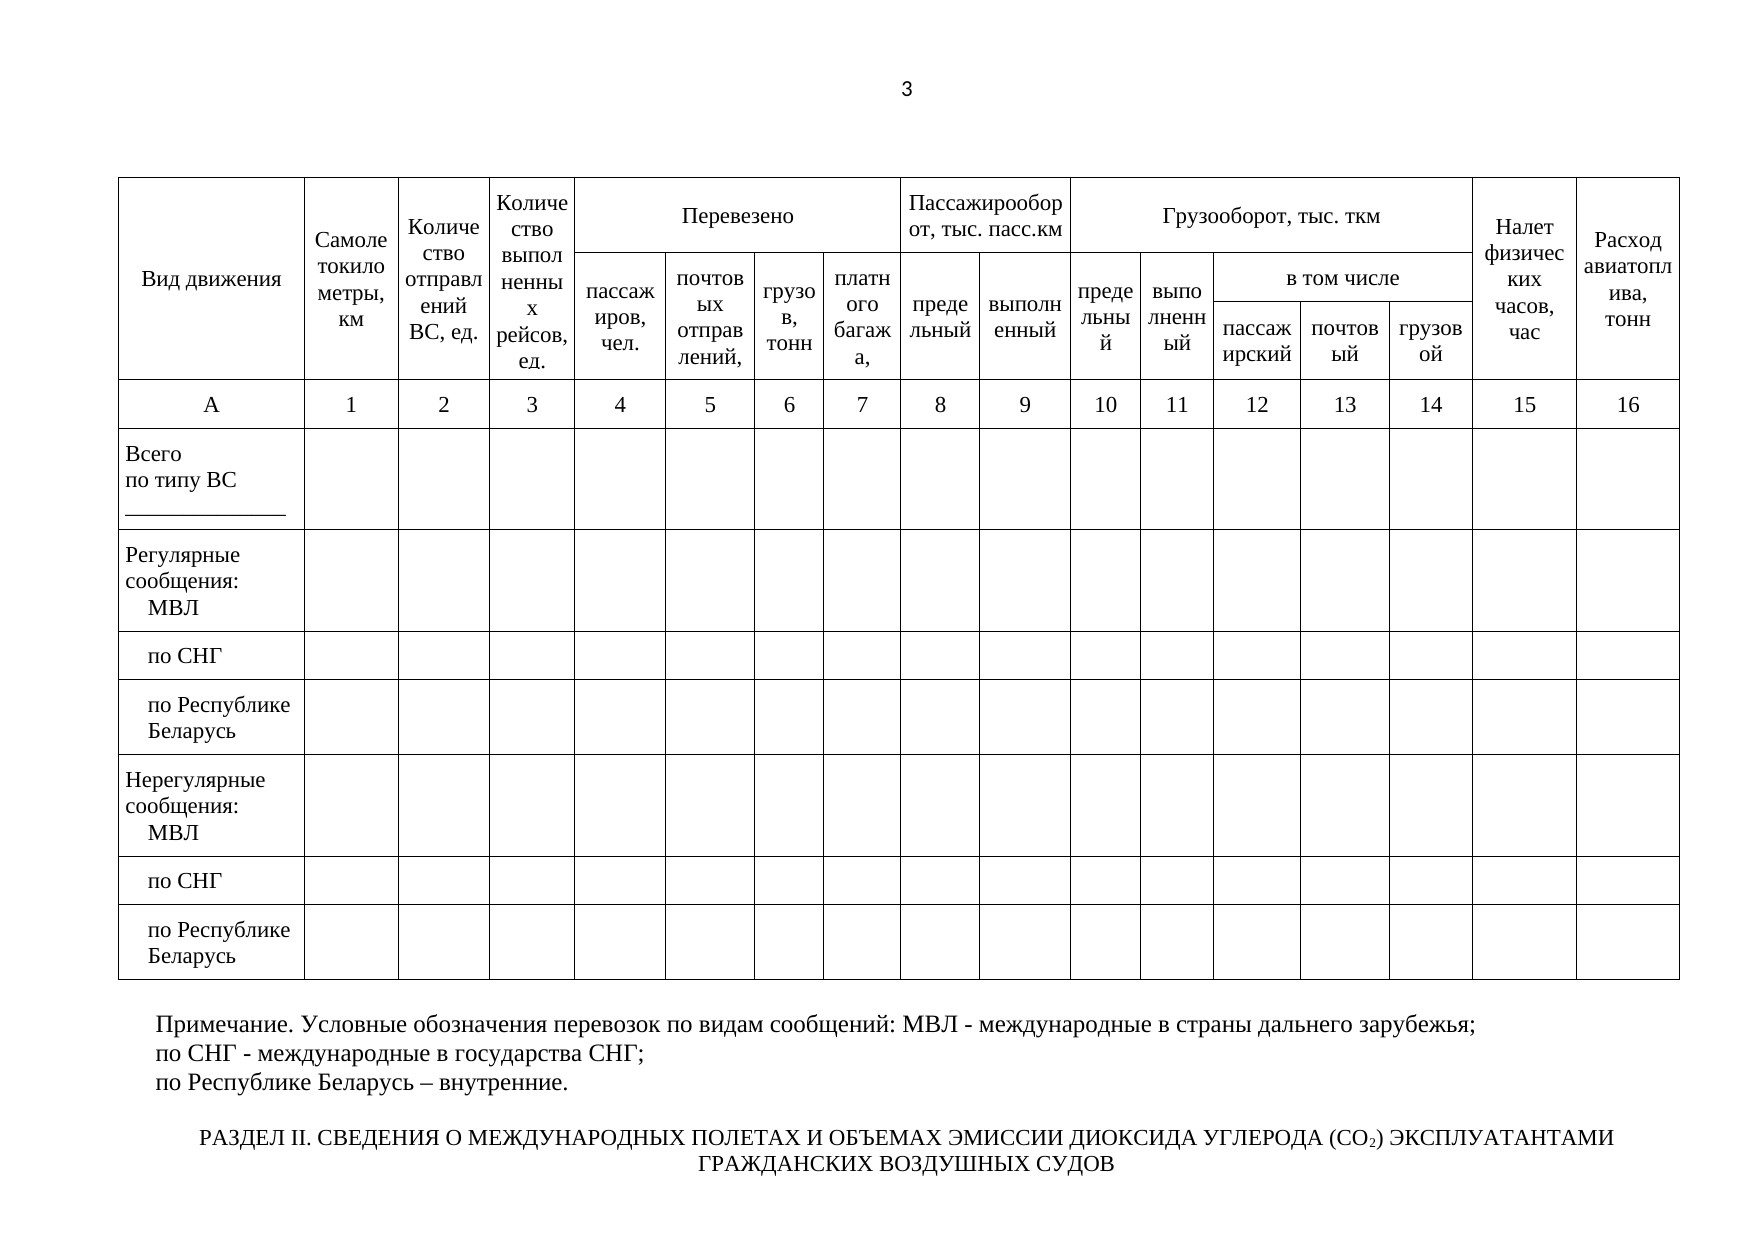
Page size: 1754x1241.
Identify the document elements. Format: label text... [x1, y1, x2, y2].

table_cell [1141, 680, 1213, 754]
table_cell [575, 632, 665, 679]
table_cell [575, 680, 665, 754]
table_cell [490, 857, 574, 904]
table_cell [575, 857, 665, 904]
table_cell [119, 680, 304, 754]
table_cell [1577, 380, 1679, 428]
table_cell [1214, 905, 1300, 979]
text по Республике Беларусь – внутренние. [118, 1067, 1695, 1095]
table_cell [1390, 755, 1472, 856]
text Примечание. Условные обозначения перевозок по видам сообщений: МВЛ - международные в страны дальнего зарубежья; [118, 1009, 1695, 1038]
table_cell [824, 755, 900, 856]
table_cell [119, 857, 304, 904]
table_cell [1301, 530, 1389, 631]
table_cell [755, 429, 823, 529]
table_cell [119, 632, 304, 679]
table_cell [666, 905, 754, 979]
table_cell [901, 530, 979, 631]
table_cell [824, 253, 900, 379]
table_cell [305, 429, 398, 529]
text по СНГ - международные в государства СНГ; [118, 1038, 1695, 1067]
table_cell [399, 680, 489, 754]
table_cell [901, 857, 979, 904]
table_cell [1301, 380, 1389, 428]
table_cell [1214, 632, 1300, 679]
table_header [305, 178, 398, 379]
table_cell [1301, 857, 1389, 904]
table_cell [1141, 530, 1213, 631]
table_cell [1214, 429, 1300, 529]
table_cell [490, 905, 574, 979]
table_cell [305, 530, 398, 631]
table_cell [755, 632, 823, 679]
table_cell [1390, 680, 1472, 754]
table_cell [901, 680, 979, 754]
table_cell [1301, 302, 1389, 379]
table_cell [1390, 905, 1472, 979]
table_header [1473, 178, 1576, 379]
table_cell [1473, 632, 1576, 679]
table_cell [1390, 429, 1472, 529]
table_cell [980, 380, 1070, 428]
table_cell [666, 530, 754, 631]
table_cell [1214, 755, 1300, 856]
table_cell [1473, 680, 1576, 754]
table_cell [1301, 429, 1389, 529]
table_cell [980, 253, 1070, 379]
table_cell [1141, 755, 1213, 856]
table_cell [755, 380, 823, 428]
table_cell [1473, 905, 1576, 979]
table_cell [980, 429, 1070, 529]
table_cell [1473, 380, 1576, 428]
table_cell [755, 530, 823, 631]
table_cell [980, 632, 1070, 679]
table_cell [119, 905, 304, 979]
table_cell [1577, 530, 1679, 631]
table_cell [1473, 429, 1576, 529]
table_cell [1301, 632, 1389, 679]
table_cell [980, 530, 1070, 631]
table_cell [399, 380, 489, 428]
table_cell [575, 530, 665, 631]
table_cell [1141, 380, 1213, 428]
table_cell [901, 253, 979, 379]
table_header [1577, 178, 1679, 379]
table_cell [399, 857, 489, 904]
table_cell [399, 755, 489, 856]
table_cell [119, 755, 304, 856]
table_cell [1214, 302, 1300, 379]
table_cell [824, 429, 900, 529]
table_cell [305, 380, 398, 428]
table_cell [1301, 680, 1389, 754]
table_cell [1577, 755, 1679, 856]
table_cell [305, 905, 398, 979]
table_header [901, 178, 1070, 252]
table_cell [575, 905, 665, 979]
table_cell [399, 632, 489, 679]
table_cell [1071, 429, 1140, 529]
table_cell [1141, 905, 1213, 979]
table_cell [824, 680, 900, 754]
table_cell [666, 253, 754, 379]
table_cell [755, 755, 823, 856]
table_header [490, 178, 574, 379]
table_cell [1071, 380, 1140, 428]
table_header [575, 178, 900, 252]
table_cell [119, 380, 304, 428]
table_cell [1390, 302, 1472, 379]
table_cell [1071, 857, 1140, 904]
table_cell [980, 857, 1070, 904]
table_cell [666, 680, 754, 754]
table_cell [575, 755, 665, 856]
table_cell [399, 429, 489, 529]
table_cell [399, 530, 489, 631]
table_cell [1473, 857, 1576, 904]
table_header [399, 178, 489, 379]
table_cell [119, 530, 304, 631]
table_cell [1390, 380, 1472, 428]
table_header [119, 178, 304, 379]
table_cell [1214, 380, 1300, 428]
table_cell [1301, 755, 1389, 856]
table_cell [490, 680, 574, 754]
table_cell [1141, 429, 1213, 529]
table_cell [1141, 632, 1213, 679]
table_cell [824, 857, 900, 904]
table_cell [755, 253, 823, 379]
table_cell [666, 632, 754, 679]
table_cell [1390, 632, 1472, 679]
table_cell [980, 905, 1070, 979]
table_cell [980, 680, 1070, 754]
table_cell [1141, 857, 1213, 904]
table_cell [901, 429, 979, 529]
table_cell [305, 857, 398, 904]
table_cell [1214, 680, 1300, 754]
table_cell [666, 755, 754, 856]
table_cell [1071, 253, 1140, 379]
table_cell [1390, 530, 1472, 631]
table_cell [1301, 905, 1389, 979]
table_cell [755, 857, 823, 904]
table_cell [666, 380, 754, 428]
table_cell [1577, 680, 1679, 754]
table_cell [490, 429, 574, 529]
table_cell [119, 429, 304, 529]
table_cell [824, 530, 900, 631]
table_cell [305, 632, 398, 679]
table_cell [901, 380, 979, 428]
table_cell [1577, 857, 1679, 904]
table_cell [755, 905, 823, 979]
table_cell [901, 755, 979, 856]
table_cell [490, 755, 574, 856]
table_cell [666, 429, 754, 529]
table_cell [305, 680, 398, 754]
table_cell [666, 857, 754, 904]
text РАЗДЕЛ II. сведения о международных полетах и ОБЪЕМАХ ЭМИССИИ ДИОКСИДА УГЛЕРОДА (СО2) ЭКСПЛУАТАНТАМИ ГРАЖДАНСКИХ ВОЗДУШНЫХ СУДОВ [118, 1124, 1695, 1177]
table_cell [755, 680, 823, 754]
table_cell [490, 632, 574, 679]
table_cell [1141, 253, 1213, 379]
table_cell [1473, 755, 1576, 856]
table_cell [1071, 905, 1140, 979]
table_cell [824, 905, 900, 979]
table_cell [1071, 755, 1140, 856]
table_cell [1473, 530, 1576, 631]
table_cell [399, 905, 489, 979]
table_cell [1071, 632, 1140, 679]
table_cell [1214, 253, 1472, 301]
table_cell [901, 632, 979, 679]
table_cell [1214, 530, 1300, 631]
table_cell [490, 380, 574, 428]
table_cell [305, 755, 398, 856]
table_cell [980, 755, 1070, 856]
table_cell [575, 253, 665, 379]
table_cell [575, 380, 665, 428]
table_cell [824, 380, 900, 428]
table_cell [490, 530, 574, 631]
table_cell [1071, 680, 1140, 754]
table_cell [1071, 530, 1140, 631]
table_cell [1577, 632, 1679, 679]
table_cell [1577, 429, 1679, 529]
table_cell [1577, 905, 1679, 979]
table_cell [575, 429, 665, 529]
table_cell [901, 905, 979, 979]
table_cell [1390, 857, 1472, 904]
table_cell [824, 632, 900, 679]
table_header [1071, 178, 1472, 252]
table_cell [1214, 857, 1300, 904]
